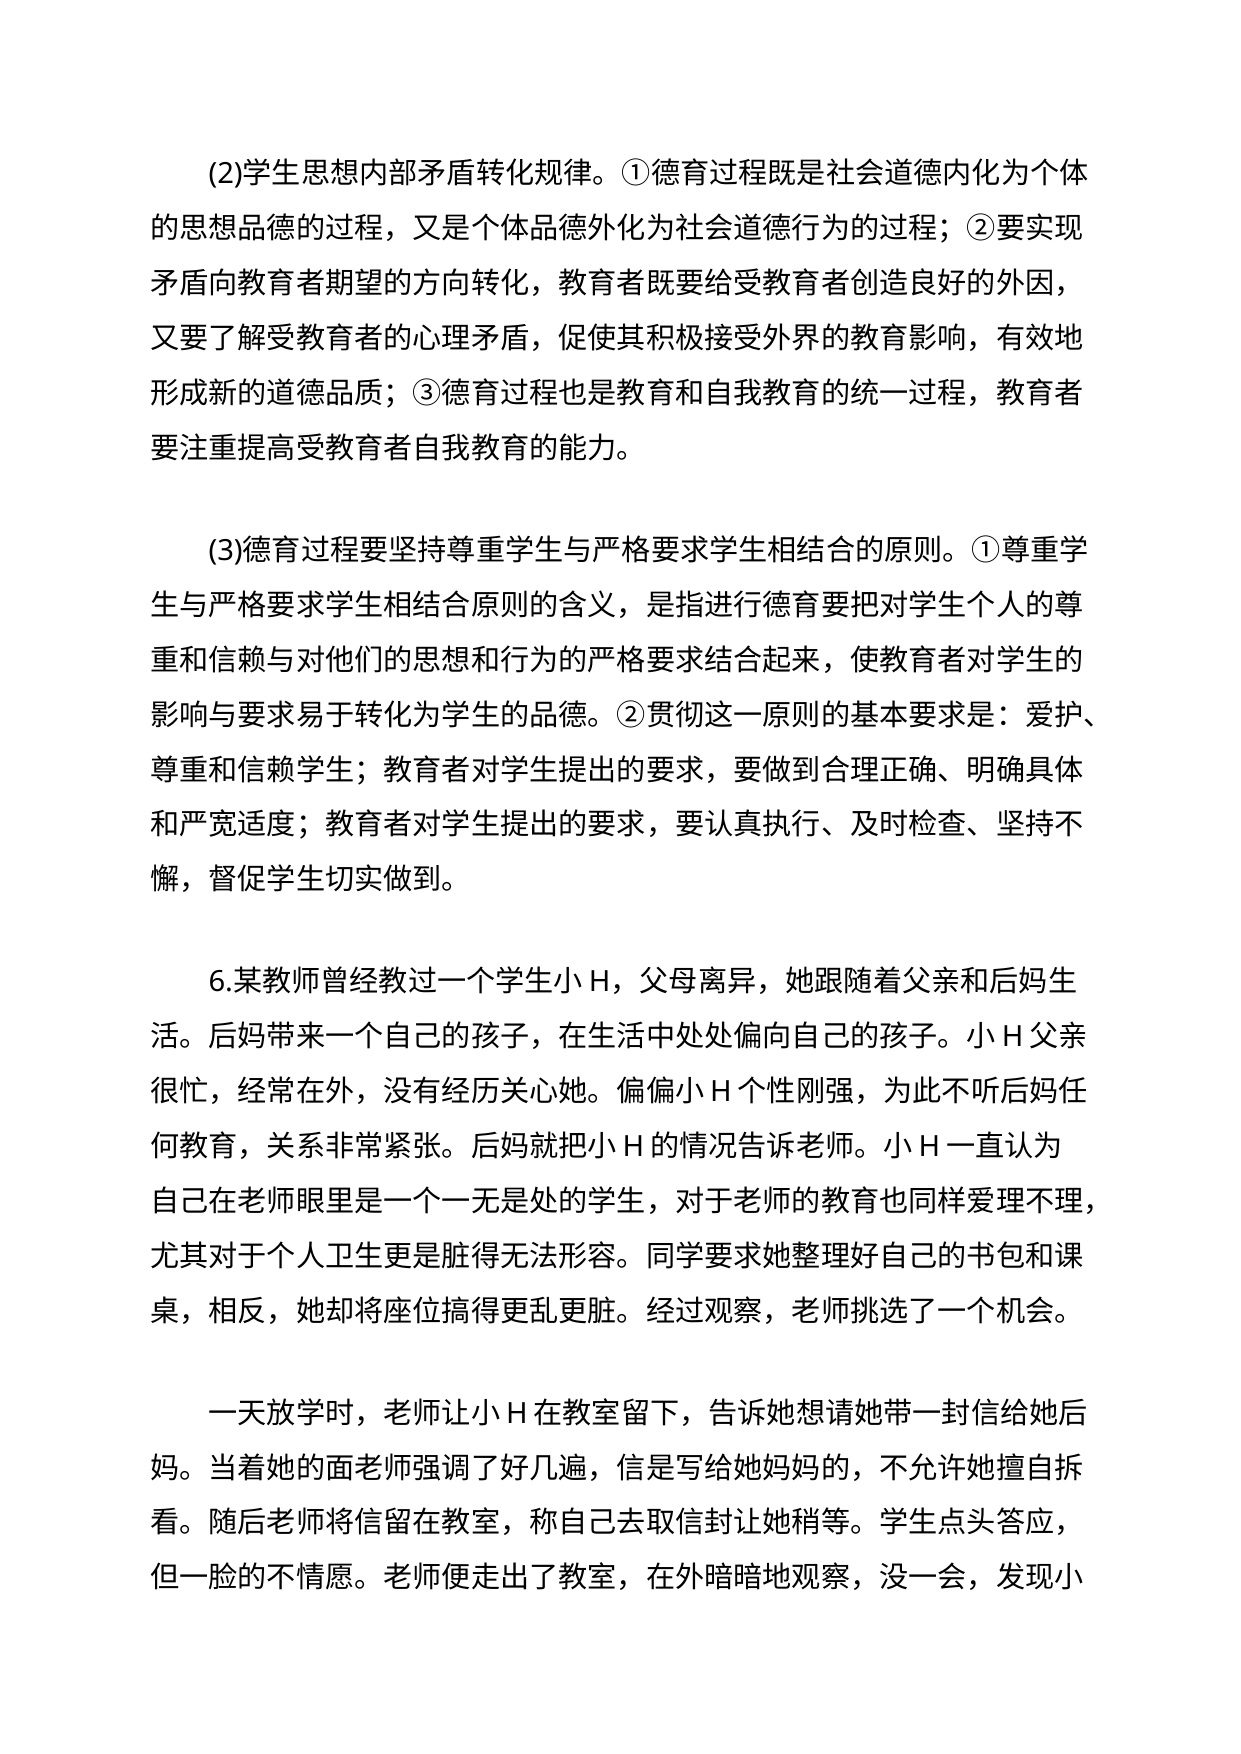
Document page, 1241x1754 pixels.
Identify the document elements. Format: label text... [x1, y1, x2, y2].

text (3)德育过程要坚持尊重学生与严格要求学生相结合的原则。①尊重学生与严格要求学生相结合原则的含义，是指进行德育要把对学生个人的尊重和信赖与对他们的思想和行为的严格要求结合起来，使教育者对学生的影响与要求易于转化为学生的品德。②贯彻这一原则的基本要求是：爱护、尊重和信赖学生；教育者对学生提出的要求，要做到合理正确、明确具体和严宽适度；教育者对学生提出的要求，要认真执行、及时检查、坚持不懈，督促学生切实做到。 [150, 526, 1090, 898]
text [150, 1389, 1090, 1596]
text (2)学生思想内部矛盾转化规律。①德育过程既是社会道德内化为个体的思想品德的过程，又是个体品德外化为社会道德行为的过程；②要实现矛盾向教育者期望的方向转化，教育者既要给受教育者创造良好的外因，又要了解受教育者的心理矛盾，促使其积极接受外界的教育影响，有效地形成新的道德品质；③德育过程也是教育和自我教育的统一过程，教育者要注重提高受教育者自我教育的能力。 [150, 150, 1090, 467]
text 6.某教师曾经教过一个学生小H，父母离异，她跟随着父亲和后妈生活。后妈带来一个自己的孩子，在生活中处处偏向自己的孩子。小H父亲很忙，经常在外，没有经历关心她。偏偏小H个性刚强，为此不听后妈任何教育，关系非常紧张。后妈就把小H的情况告诉老师。小H一直认为自己在老师眼里是一个一无是处的学生，对于老师的教育也同样爱理不理，尤其对于个人卫生更是脏得无法形容。同学要求她整理好自己的书包和课桌，相反，她却将座位搞得更乱更脏。经过观察，老师挑选了一个机会。 [150, 958, 1090, 1330]
